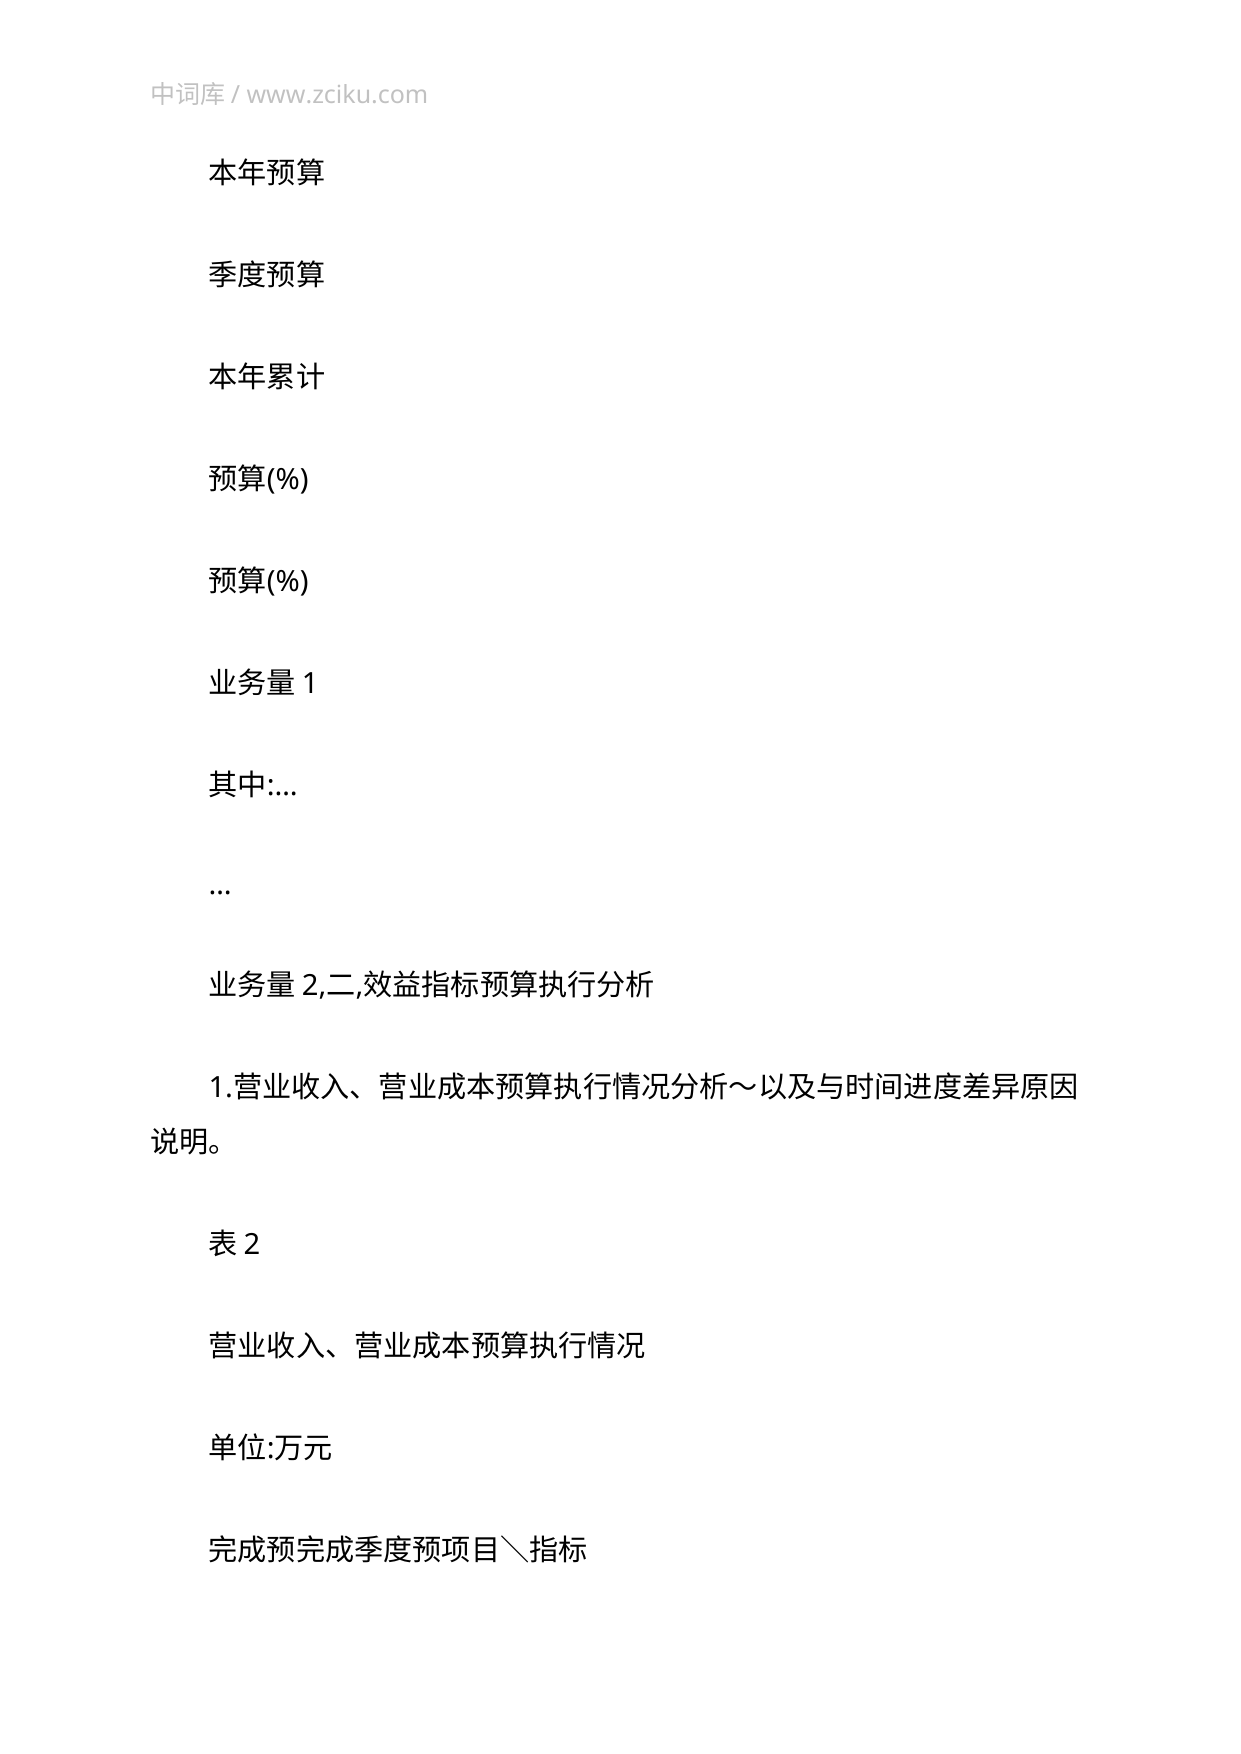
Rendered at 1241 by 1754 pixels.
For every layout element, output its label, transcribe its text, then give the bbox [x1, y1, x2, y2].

text 其中:… [150, 761, 1090, 804]
text … [150, 863, 1090, 903]
text 预算(%) [150, 557, 1090, 600]
text 季度预算 [150, 252, 1090, 294]
text 完成预完成季度预项目＼指标 [150, 1526, 1090, 1568]
text 本年累计 [150, 353, 1090, 396]
text 业务量1 [150, 659, 1090, 702]
text 业务量2,二,效益指标预算执行分析 [150, 962, 1090, 1004]
text 营业收入、营业成本预算执行情况 [150, 1322, 1090, 1365]
text 本年预算 [150, 150, 1090, 192]
text 预算(%) [150, 455, 1090, 498]
text 表2 [150, 1220, 1090, 1263]
text 单位:万元 [150, 1424, 1090, 1467]
text 1.营业收入、营业成本预算执行情况分析～以及与时间进度差异原因说明。 [150, 1064, 1090, 1161]
